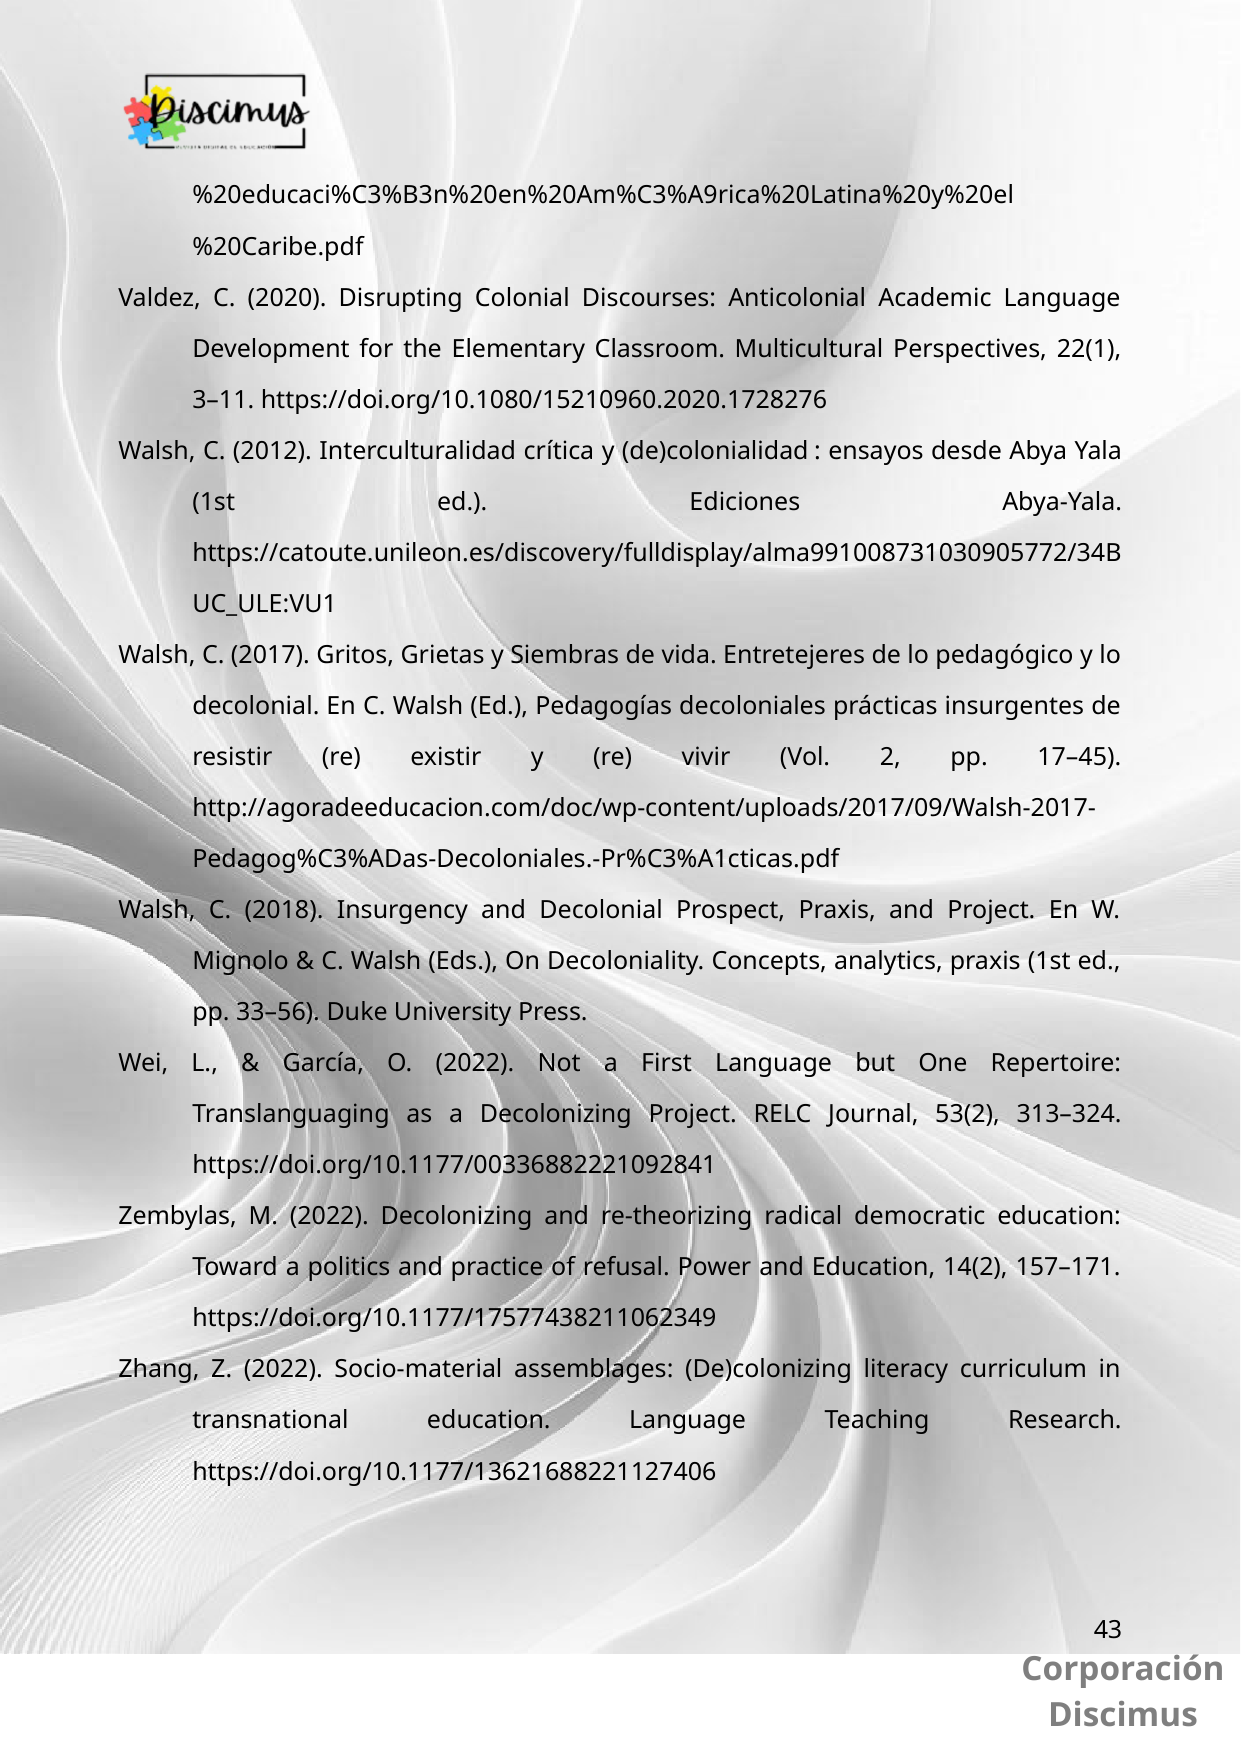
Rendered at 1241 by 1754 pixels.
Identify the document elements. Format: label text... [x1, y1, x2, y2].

picture [0, 0, 1241, 1654]
text Walsh, C. (2018). Insurgency and Decolonial Prospect, Praxis, and Project. En W. Mignolo & C. Walsh (Eds.), On Decoloniality. Concepts, analytics, praxis (1st ed., pp. 33–56). Duke University Press. [118, 892, 1122, 1028]
text Walsh, C. (2012). Interculturalidad crítica y (de)colonialidad : ensayos desde Abya Yala (1st ed.). Ediciones Abya-Yala. https://catoute.unileon.es/discovery/fulldisplay/alma991008731030905772/34BUC_ULE:VU1 [118, 432, 1122, 619]
text Zembylas, M. (2022). Decolonizing and re-theorizing radical democratic education: Toward a politics and practice of refusal. Power and Education, 14(2), 157–171. https://doi.org/10.1177/17577438211062349 [118, 1198, 1122, 1334]
text Wei, L., & García, O. (2022). Not a First Language but One Repertoire: Translanguaging as a Decolonizing Project. RELC Journal, 53(2), 313–324. https://doi.org/10.1177/00336882221092841 [118, 1045, 1122, 1181]
text Valdez, C. (2020). Disrupting Colonial Discourses: Anticolonial Academic Language Development for the Elementary Classroom. Multicultural Perspectives, 22(1), 3–11. https://doi.org/10.1080/15210960.2020.1728276 [118, 279, 1122, 415]
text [118, 177, 1122, 262]
text Walsh, C. (2017). Gritos, Grietas y Siembras de vida. Entretejeres de lo pedagógico y lo decolonial. En C. Walsh (Ed.), Pedagogías decoloniales prácticas insurgentes de resistir (re) existir y (re) vivir (Vol. 2, pp. 17–45). http://agoradeeducacion.com/doc/wp-content/uploads/2017/09/Walsh-2017-Pedagog%C3%ADas-Decoloniales.-Pr%C3%A1cticas.pdf [118, 637, 1122, 875]
text Zhang, Z. (2022). Socio-material assemblages: (De)colonizing literacy curriculum in transnational education. Language Teaching Research. https://doi.org/10.1177/13621688221127406 [118, 1351, 1122, 1487]
